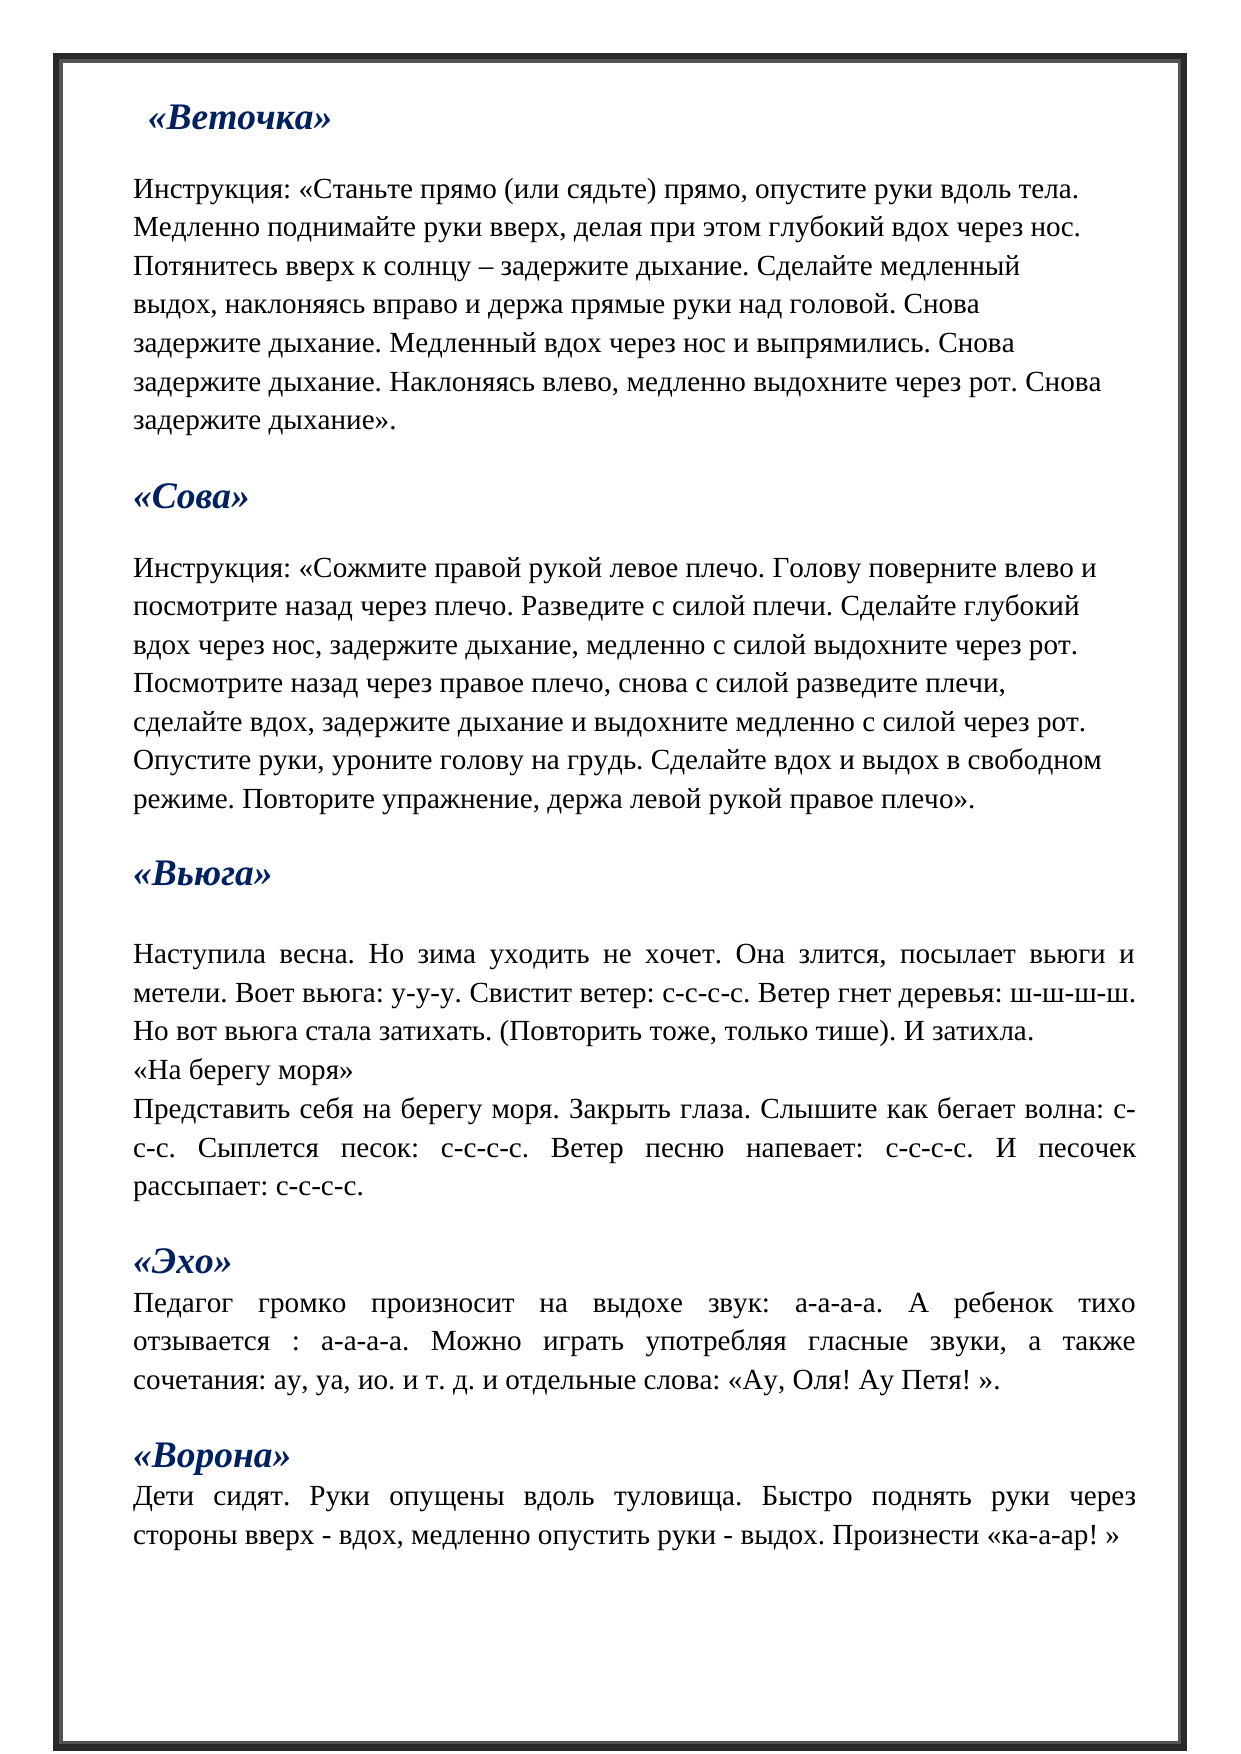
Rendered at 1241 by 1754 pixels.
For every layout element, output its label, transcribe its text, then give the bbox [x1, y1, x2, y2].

text «Ворона» [133, 1436, 1137, 1475]
text вдох через нос, задержите дыхание, медленно с силой выдохните через рот. [133, 623, 1137, 662]
text Инструкция: «Станьте прямо (или сядьте) прямо, опустите руки вдоль тела. [133, 168, 1137, 206]
text Посмотрите назад через правое плечо, снова с силой разведите плечи, [133, 662, 1137, 701]
text «Веточка» [148, 103, 1137, 136]
text задержите дыхание». [133, 399, 1137, 437]
text задержите дыхание. Медленный вдох через нос и выпрямились. Снова [133, 321, 1137, 360]
text Инструкция: «Сожмите правой рукой левое плечо. Голову поверните влево и [133, 547, 1137, 585]
text Представить себя на берегу моря. Закрыть глаза. Слышите как бегает волна: с-с-с. Сыплется песок: с-с-с-с. Ветер песню напевает: с-с-с-с. И песочек рассыпает: с-с-с-с. [133, 1087, 1137, 1204]
text Педагог громко произносит на выдохе звук: а-а-а-а. А ребенок тихо отзывается : а-а-а-а. Можно играть употребляя гласные звуки, а также сочетания: ау, уа, ио. и т. д. и отдельные слова: «Ау, Оля! Ау Петя! ». [133, 1281, 1137, 1397]
text выдох, наклоняясь вправо и держа прямые руки над головой. Снова [133, 283, 1137, 321]
text Потянитесь вверх к солнцу – задержите дыхание. Сделайте медленный [133, 244, 1137, 283]
text задержите дыхание. Наклоняясь влево, медленно выдохните через рот. Снова [133, 360, 1137, 399]
text «Сова» [133, 482, 1137, 515]
text посмотрите назад через плечо. Разведите с силой плечи. Сделайте глубокий [133, 585, 1137, 623]
text «Вьюга» [133, 855, 1137, 894]
text «На берегу моря» [133, 1049, 1137, 1087]
text «Эхо» [133, 1242, 1137, 1281]
text сделайте вдох, задержите дыхание и выдохните медленно с силой через рот. [133, 701, 1137, 739]
text Опустите руки, уроните голову на грудь. Сделайте вдох и выдох в свободном [133, 739, 1137, 777]
text Медленно поднимайте руки вверх, делая при этом глубокий вдох через нос. [133, 206, 1137, 244]
text Наступила весна. Но зима уходить не хочет. Она злится, посылает вьюги и метели. Воет вьюга: у-у-у. Свистит ветер: с-с-с-с. Ветер гнет деревья: ш-ш-ш-ш. Но вот вьюга стала затихать. (Повторить тоже, только тише). И затихла. [133, 932, 1137, 1049]
text Дети сидят. Руки опущены вдоль туловища. Быстро поднять руки через стороны вверх - вдох, медленно опустить руки - выдох. Произнести «ка-а-ар! » [133, 1475, 1137, 1552]
text режиме. Повторите упражнение, держа левой рукой правое плечо». [133, 777, 1137, 816]
